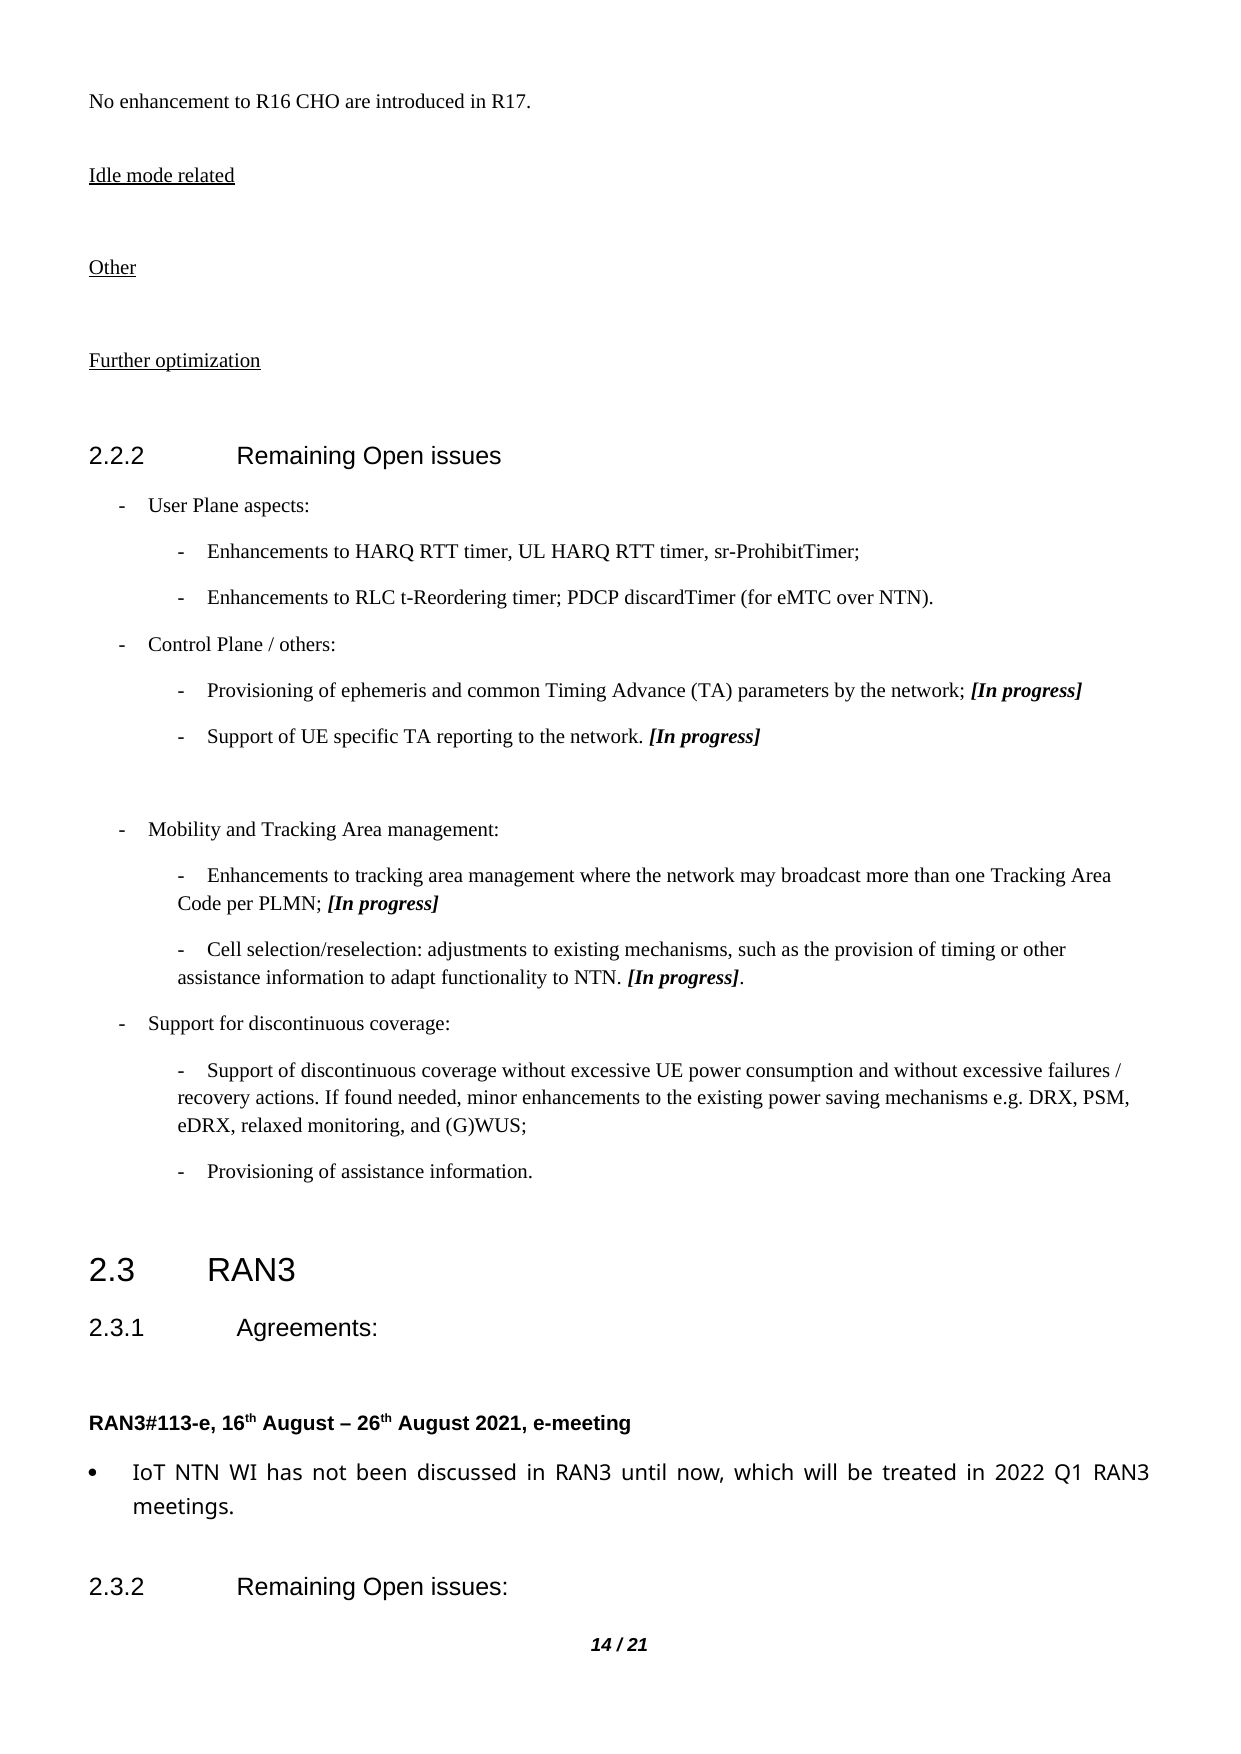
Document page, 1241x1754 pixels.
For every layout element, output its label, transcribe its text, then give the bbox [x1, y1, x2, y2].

text - Enhancements to HARQ RTT timer, UL HARQ RTT timer, sr-ProhibitTimer; [177, 539, 1152, 563]
text Idle mode related [89, 163, 1152, 187]
text RAN3#113-e, 16th August – 26th August 2021, e-meeting [89, 1411, 1152, 1434]
text - Enhancements to tracking area management where the network may broadcast more than one Tracking Area Code per PLMN; [In progress] [177, 863, 1152, 915]
subtitle 2.2.2 Remaining Open issues [89, 441, 1152, 469]
text - Provisioning of ephemeris and common Timing Advance (TA) parameters by the network; [In progress] [177, 678, 1152, 702]
list IoT NTN WI has not been discussed in RAN3 until now, which will be treated in 2022 Q1 RAN3 meetings. [89, 1457, 1152, 1521]
text No enhancement to R16 CHO are introduced in R17. [89, 89, 1152, 113]
text - Support for discontinuous coverage: [118, 1011, 1152, 1035]
text - Provisioning of assistance information. [177, 1159, 1152, 1183]
text Other [89, 255, 1152, 279]
text - Support of discontinuous coverage without excessive UE power consumption and without excessive failures / recovery actions. If found needed, minor enhancements to the existing power saving mechanisms e.g. DRX, PSM, eDRX, relaxed monitoring, and (G)WUS; [177, 1058, 1152, 1137]
text - Support of UE specific TA reporting to the network. [In progress] [177, 724, 1152, 748]
subtitle 2.3.2 Remaining Open issues: [89, 1572, 1152, 1600]
text - Cell selection/reselection: adjustments to existing mechanisms, such as the provision of timing or other assistance information to adapt functionality to NTN. [In progress]. [177, 937, 1152, 989]
text - Mobility and Tracking Area management: [118, 817, 1152, 841]
subtitle 2.3.1 Agreements: [89, 1312, 1152, 1341]
subtitle 2.3 RAN3 [89, 1249, 1152, 1288]
text Further optimization [89, 348, 1152, 372]
text - Enhancements to RLC t-Reordering timer; PDCP discardTimer (for eMTC over NTN). [177, 585, 1152, 609]
text - User Plane aspects: [118, 492, 1152, 517]
text - Control Plane / others: [118, 632, 1152, 656]
